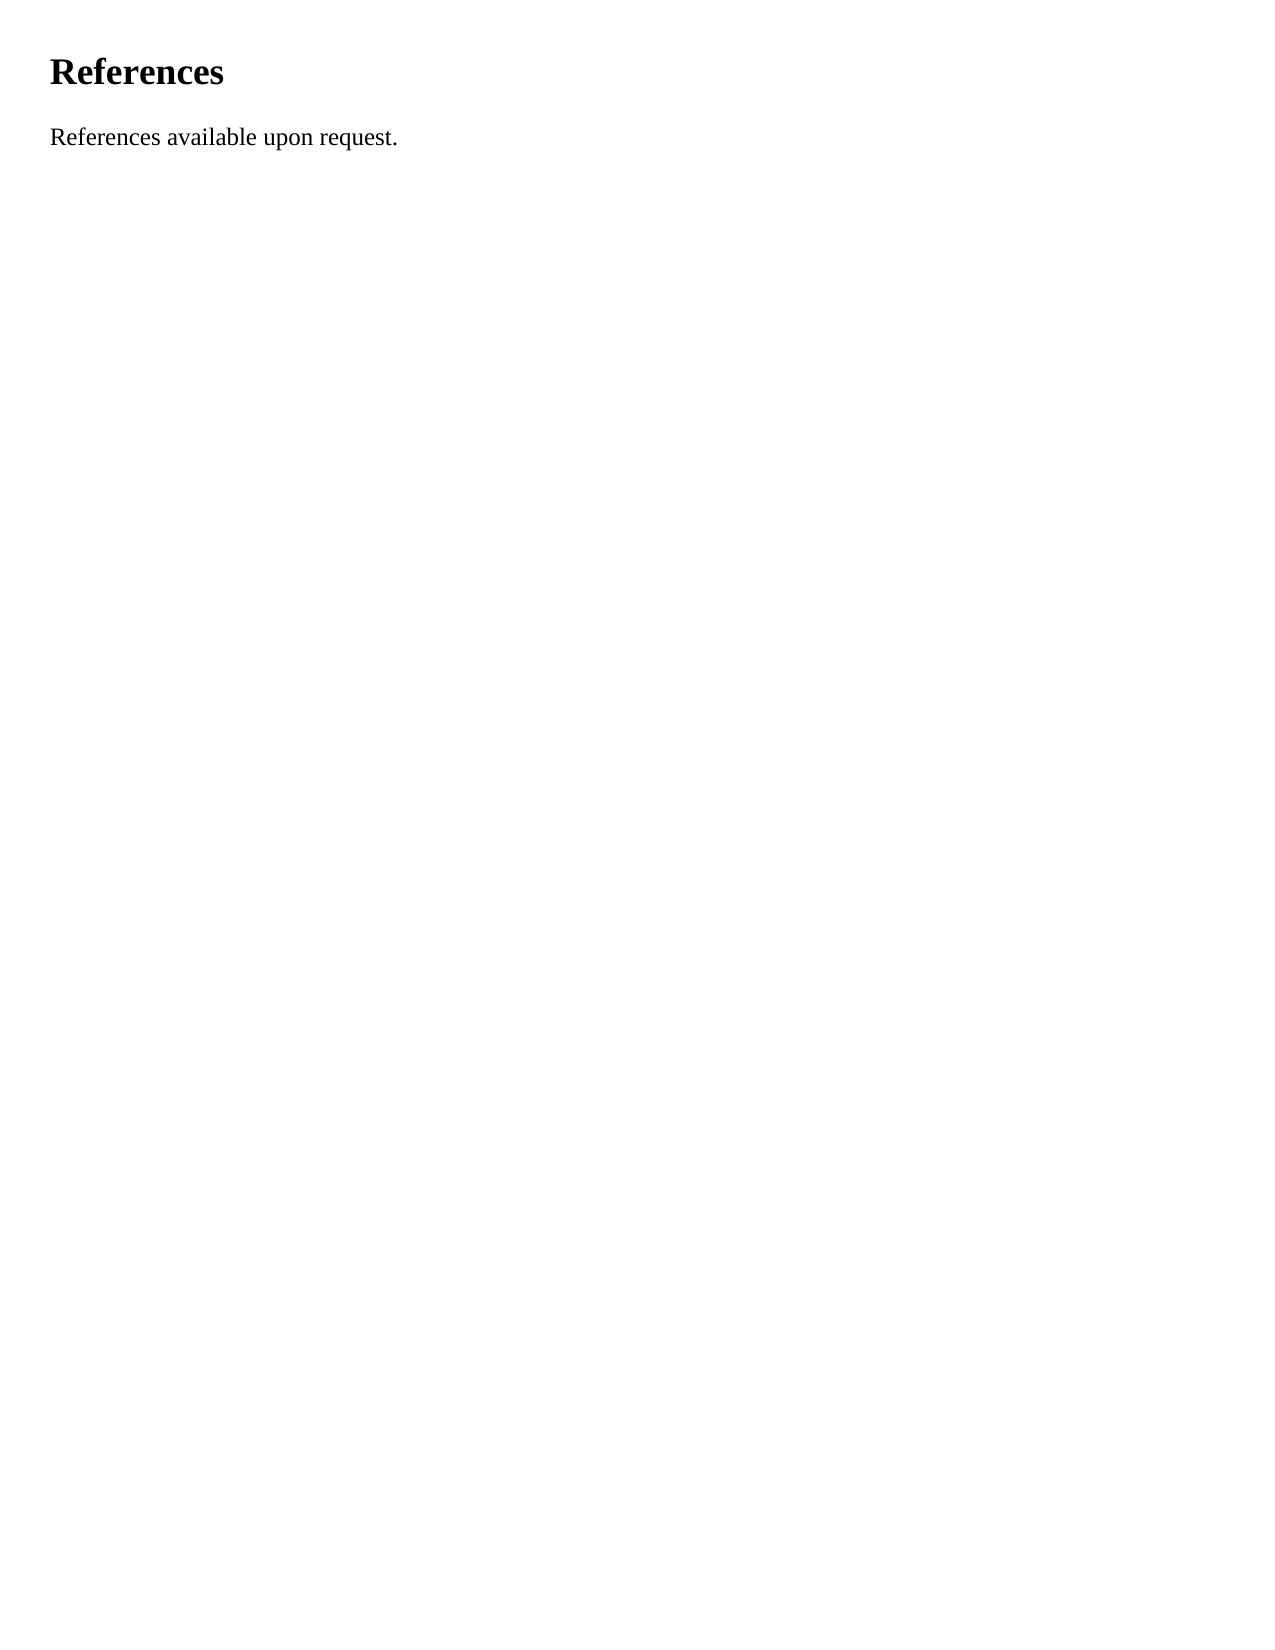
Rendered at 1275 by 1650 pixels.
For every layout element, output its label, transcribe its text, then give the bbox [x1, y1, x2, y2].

text References available upon request. [49, 122, 1230, 151]
text References [49, 49, 1230, 93]
